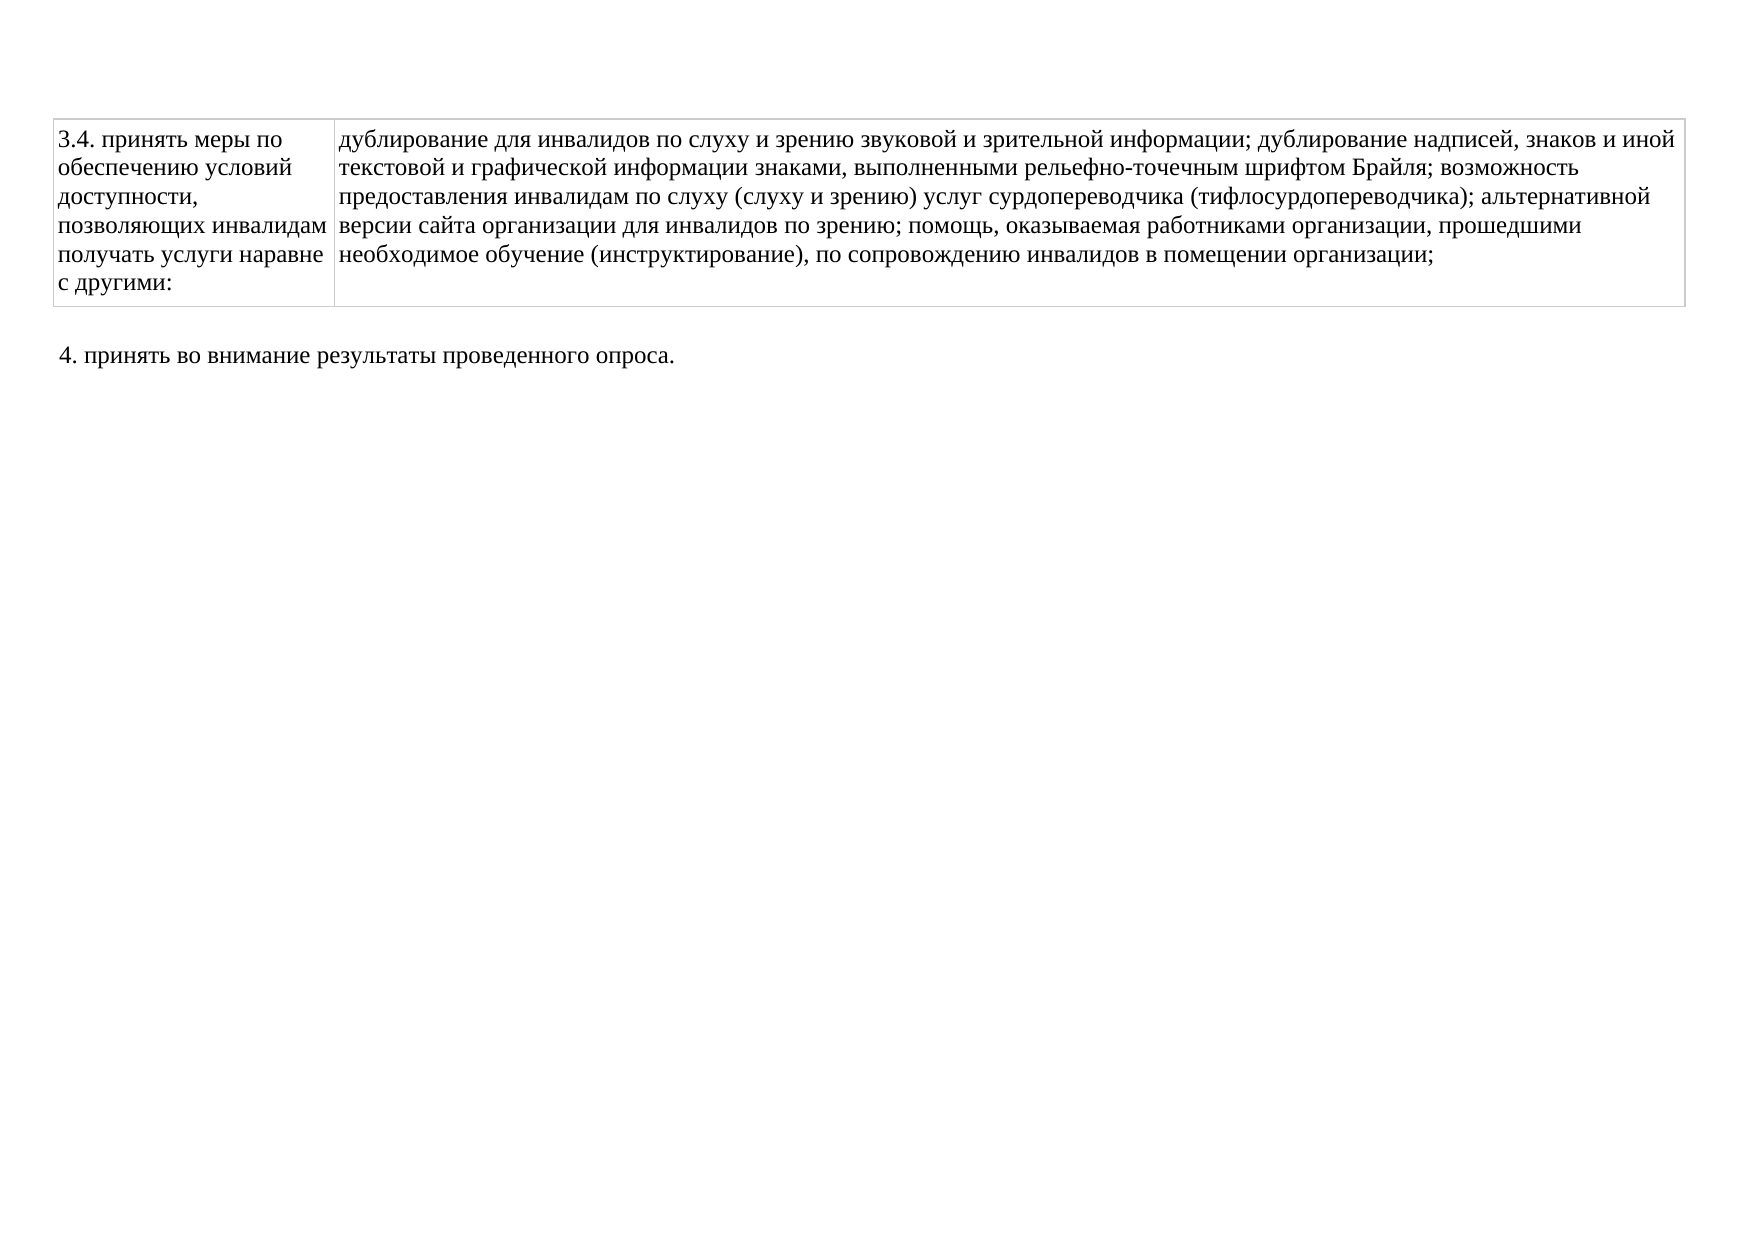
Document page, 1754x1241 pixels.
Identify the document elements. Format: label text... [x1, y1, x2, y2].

table_header 3.4. принять меры по обеспечению условий доступности, позволяющих инвалидам получать услуги наравне с другими: [54, 120, 334, 306]
text 4. принять во внимание результаты проведенного опроса. [59, 340, 1695, 369]
table_header дублирование для инвалидов по слуху и зрению звуковой и зрительной информации; дублирование надписей, знаков и иной текстовой и графической информации знаками, выполненными рельефно-точечным шрифтом Брайля; возможность предоставления инвалидам по слуху (слуху и зрению) услуг сурдопереводчика (тифлосурдопереводчика); альтернативной версии сайта организации для инвалидов по зрению; помощь, оказываемая работниками организации, прошедшими необходимое обучение (инструктирование), по сопровождению инвалидов в помещении организации; [335, 120, 1684, 306]
